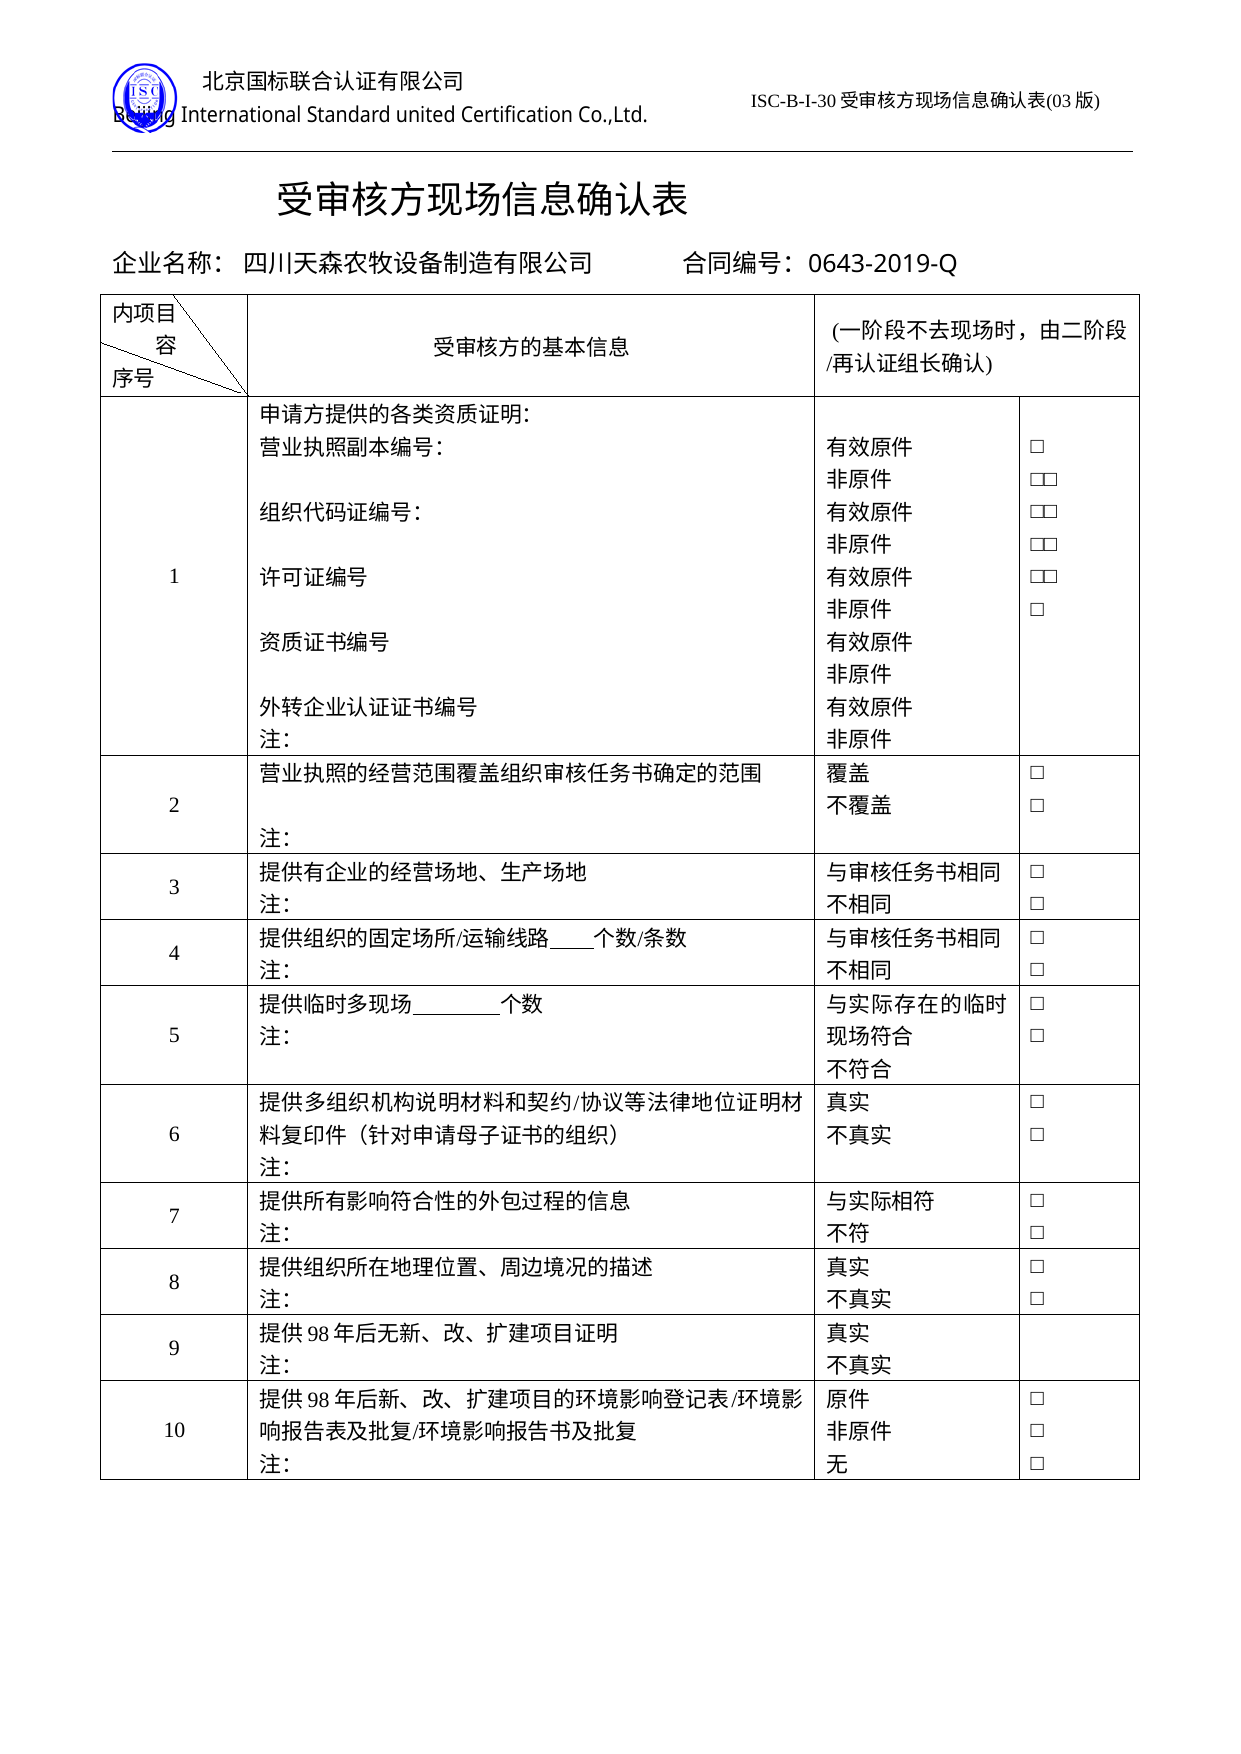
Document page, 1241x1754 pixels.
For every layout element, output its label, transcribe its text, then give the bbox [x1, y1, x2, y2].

text 企业名称： 四川天森农牧设备制造有限公司 合同编号：0643-2019-Q [112, 229, 1128, 294]
table_cell □ □ [1020, 756, 1139, 853]
picture [112, 63, 180, 132]
table_cell □ □□ □□ □□ □□ □ [1020, 397, 1139, 754]
table_cell 真实 不真实 [815, 1249, 1019, 1314]
table_cell □ □ [1020, 986, 1139, 1084]
table_cell 与实际存在的临时现场符合 不符合 [815, 986, 1019, 1084]
table_cell 4 [101, 920, 247, 985]
table_cell 7 [101, 1183, 247, 1248]
table_cell 提供临时多现场 个数 注： [248, 986, 814, 1084]
table_cell □ □ [1020, 1249, 1139, 1314]
table_cell 提供多组织机构说明材料和契约/协议等法律地位证明材料复印件（针对申请母子证书的组织） 注： [248, 1085, 814, 1182]
table_cell □ □ [1020, 854, 1139, 919]
table_cell 提供组织的固定场所/运输线路 个数/条数 注： [248, 920, 814, 985]
table_cell 提供所有影响符合性的外包过程的信息 注： [248, 1183, 814, 1248]
table_cell 8 [101, 1249, 247, 1314]
table_cell 10 [101, 1381, 247, 1479]
table_cell 1 [101, 397, 247, 754]
table_cell 9 [101, 1315, 247, 1380]
table_cell 原件 非原件 无 [815, 1381, 1019, 1479]
table_cell 提供有企业的经营场地、生产场地 注： [248, 854, 814, 919]
table_cell 与审核任务书相同 不相同 [815, 854, 1019, 919]
table_cell 提供组织所在地理位置、周边境况的描述 注： [248, 1249, 814, 1314]
table_cell 提供98年后新、改、扩建项目的环境影响登记表/环境影响报告表及批复/环境影响报告书及批复 注： [248, 1381, 814, 1479]
table_header 受审核方的基本信息 [248, 295, 814, 396]
table_cell □ □ [1020, 1085, 1139, 1182]
table_cell 真实 不真实 [815, 1315, 1019, 1380]
table_cell 覆盖 不覆盖 [815, 756, 1019, 853]
table_cell □ □ [1020, 1183, 1139, 1248]
table_header (一阶段不去现场时，由二阶段/再认证组长确认) [815, 295, 1139, 396]
table_cell 营业执照的经营范围覆盖组织审核任务书确定的范围 注： [248, 756, 814, 853]
table_cell 与审核任务书相同 不相同 [815, 920, 1019, 985]
table_cell 3 [101, 854, 247, 919]
table_cell 真实 不真实 [815, 1085, 1019, 1182]
table_cell 6 [101, 1085, 247, 1182]
table_cell 5 [101, 986, 247, 1084]
table_cell □ □ □ [1020, 1381, 1139, 1479]
table_cell 与实际相符 不符 [815, 1183, 1019, 1248]
table_cell 有效原件 非原件 有效原件 非原件 有效原件 非原件 有效原件 非原件 有效原件 非原件 [815, 397, 1019, 754]
table_cell □ □ [1020, 920, 1139, 985]
table_cell [1020, 1315, 1139, 1380]
table_cell 提供98年后无新、改、扩建项目证明 注： [248, 1315, 814, 1380]
table_cell 申请方提供的各类资质证明： 营业执照副本编号： 组织代码证编号： 许可证编号 资质证书编号 外转企业认证证书编号 注： [248, 397, 814, 754]
table_header 内项目 容 序号 [101, 295, 247, 396]
text 受审核方现场信息确认表 [112, 164, 1128, 229]
table_cell 2 [101, 756, 247, 853]
